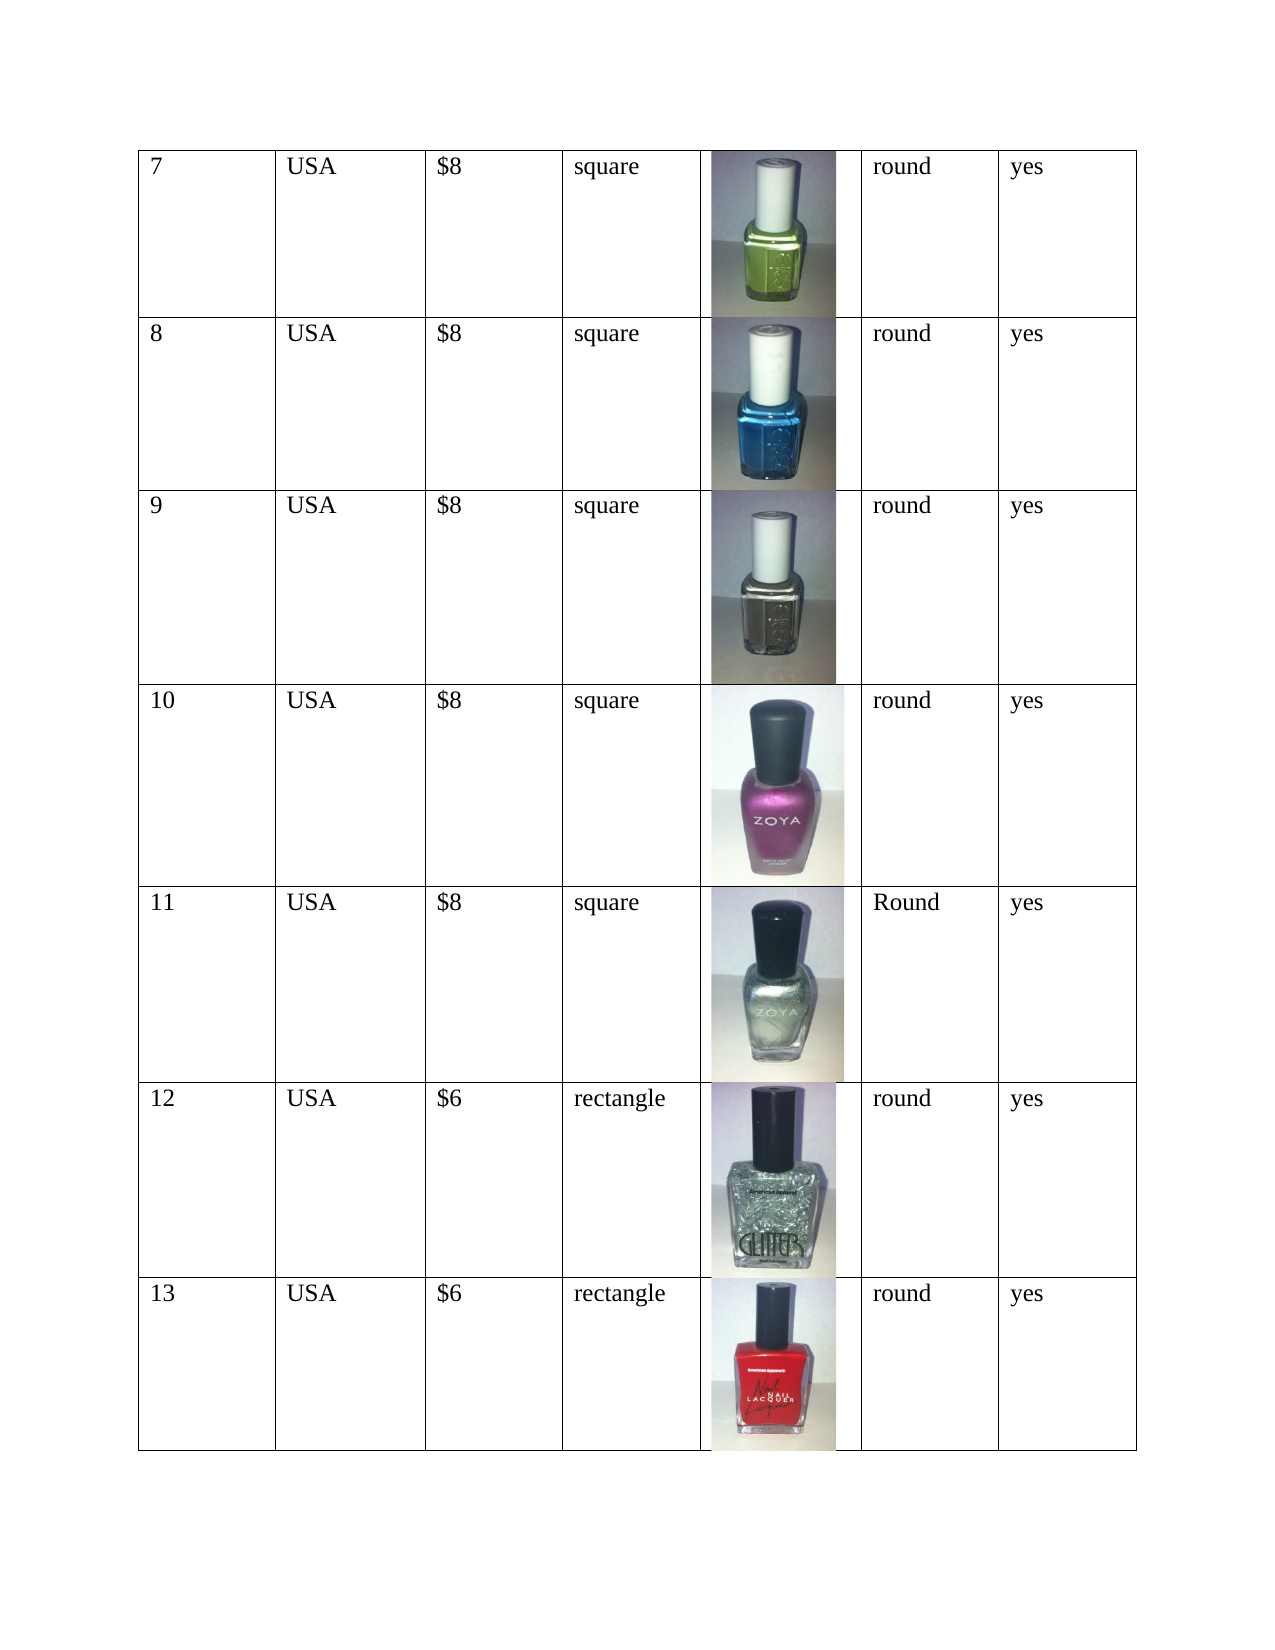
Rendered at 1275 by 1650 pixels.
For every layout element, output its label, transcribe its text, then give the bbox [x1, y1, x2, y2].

table_cell $8 [426, 318, 562, 489]
table_cell [837, 318, 861, 489]
table_cell yes [999, 1278, 1136, 1450]
table_cell [701, 1083, 711, 1277]
table_cell $6 [426, 1083, 562, 1277]
table_cell 8 [139, 318, 275, 489]
table_cell USA [276, 151, 425, 317]
table_cell square [563, 887, 700, 1082]
table_cell USA [276, 491, 425, 684]
table_cell $8 [426, 151, 562, 317]
table_cell square [563, 151, 700, 317]
table_cell USA [276, 685, 425, 886]
table_cell USA [276, 887, 425, 1082]
picture [711, 151, 837, 684]
picture [711, 887, 845, 1451]
table_cell USA [276, 318, 425, 489]
table_cell square [563, 685, 700, 886]
table_cell square [563, 318, 700, 489]
table_cell [837, 1278, 861, 1450]
table_cell rectangle [563, 1278, 700, 1450]
table_cell [701, 151, 711, 317]
table_cell Round [862, 887, 998, 1082]
table_cell 9 [139, 491, 275, 684]
table_cell [837, 491, 861, 684]
table_cell rectangle [563, 1083, 700, 1277]
table_cell square [563, 491, 700, 684]
table_cell yes [999, 151, 1136, 317]
table_cell $8 [426, 491, 562, 684]
table_cell yes [999, 1083, 1136, 1277]
table_cell [701, 318, 711, 489]
table_cell 10 [139, 685, 275, 886]
table_cell [701, 491, 711, 684]
table_cell $6 [426, 1278, 562, 1450]
table_cell [701, 1278, 711, 1450]
table_cell 13 [139, 1278, 275, 1450]
picture [711, 685, 845, 886]
table_cell [701, 685, 711, 886]
table_cell round [862, 318, 998, 489]
table_cell [845, 685, 861, 886]
table_cell 7 [139, 151, 275, 317]
table_cell yes [999, 491, 1136, 684]
table_cell USA [276, 1083, 425, 1277]
table_cell yes [999, 887, 1136, 1082]
table_cell USA [276, 1278, 425, 1450]
table_cell round [862, 1278, 998, 1450]
table_cell 11 [139, 887, 275, 1082]
table_cell $8 [426, 685, 562, 886]
table_cell yes [999, 318, 1136, 489]
table_cell round [862, 685, 998, 886]
table_cell yes [999, 685, 1136, 886]
table_cell [701, 887, 711, 1082]
table_cell $8 [426, 887, 562, 1082]
table_cell round [862, 151, 998, 317]
table_cell round [862, 1083, 998, 1277]
table_cell [837, 1083, 861, 1277]
table_cell 12 [139, 1083, 275, 1277]
table_cell round [862, 491, 998, 684]
table_cell [845, 887, 861, 1082]
table_cell [837, 151, 861, 317]
